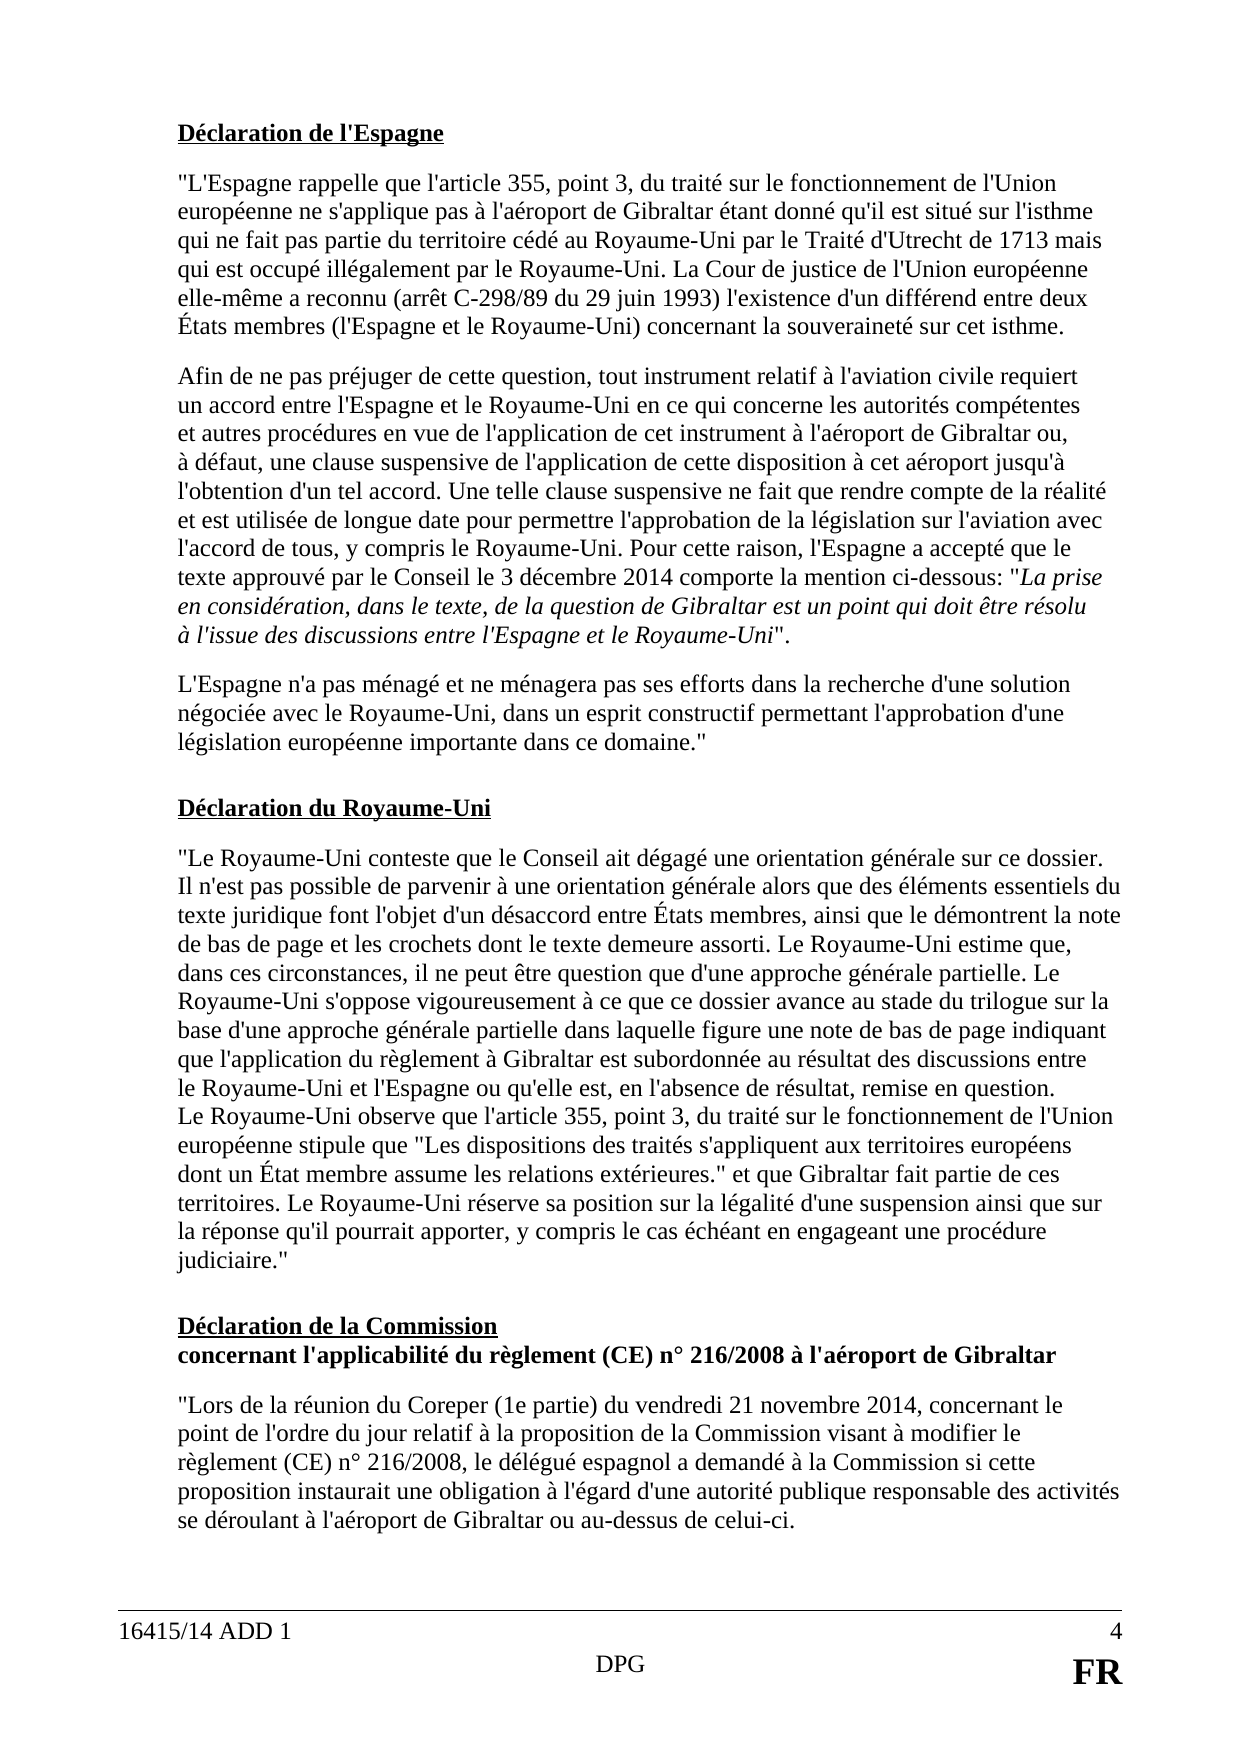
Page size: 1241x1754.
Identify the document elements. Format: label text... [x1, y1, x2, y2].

text "L'Espagne rappelle que l'article 355, point 3, du traité sur le fonctionnement de l'Union européenne ne s'applique pas à l'aéroport de Gibraltar étant donné qu'il est situé sur l'isthme qui ne fait pas partie du territoire cédé au Royaume-Uni par le Traité d'Utrecht de 1713 mais qui est occupé illégalement par le Royaume-Uni. La Cour de justice de l'Union européenne elle-même a reconnu (arrêt C-298/89 du 29 juin 1993) l'existence d'un différend entre deux États membres (l'Espagne et le Royaume-Uni) concernant la souveraineté sur cet isthme. [177, 168, 1122, 340]
text Afin de ne pas préjuger de cette question, tout instrument relatif à l'aviation civile requiert un accord entre l'Espagne et le Royaume-Uni en ce qui concerne les autorités compétentes et autres procédures en vue de l'application de cet instrument à l'aéroport de Gibraltar ou, à défaut, une clause suspensive de l'application de cette disposition à cet aéroport jusqu'à l'obtention d'un tel accord. Une telle clause suspensive ne fait que rendre compte de la réalité et est utilisée de longue date pour permettre l'approbation de la législation sur l'aviation avec l'accord de tous, y compris le Royaume-Uni. Pour cette raison, l'Espagne a accepté que le texte approuvé par le Conseil le 3 décembre 2014 comporte la mention ci-dessous: "La prise en considération, dans le texte, de la question de Gibraltar est un point qui doit être résolu à l'issue des discussions entre l'Espagne et le Royaume-Uni". [177, 361, 1122, 648]
text Déclaration de la Commission [177, 1311, 1122, 1340]
text concernant l'applicabilité du règlement (CE) n° 216/2008 à l'aéroport de Gibraltar [177, 1340, 1122, 1369]
text Déclaration du Royaume-Uni [177, 793, 1122, 822]
text "Le Royaume-Uni conteste que le Conseil ait dégagé une orientation générale sur ce dossier. Il n'est pas possible de parvenir à une orientation générale alors que des éléments essentiels du texte juridique font l'objet d'un désaccord entre États membres, ainsi que le démontrent la note de bas de page et les crochets dont le texte demeure assorti. Le Royaume-Uni estime que, dans ces circonstances, il ne peut être question que d'une approche générale partielle. Le Royaume-Uni s'oppose vigoureusement à ce que ce dossier avance au stade du trilogue sur la base d'une approche générale partielle dans laquelle figure une note de bas de page indiquant que l'application du règlement à Gibraltar est subordonnée au résultat des discussions entre le Royaume-Uni et l'Espagne ou qu'elle est, en l'absence de résultat, remise en question. Le Royaume-Uni observe que l'article 355, point 3, du traité sur le fonctionnement de l'Union européenne stipule que "Les dispositions des traités s'appliquent aux territoires européens dont un État membre assume les relations extérieures." et que Gibraltar fait partie de ces territoires. Le Royaume-Uni réserve sa position sur la légalité d'une suspension ainsi que sur la réponse qu'il pourrait apporter, y compris le cas échéant en engageant une procédure judiciaire." [177, 843, 1122, 1274]
text Déclaration de l'Espagne [177, 118, 1122, 147]
text L'Espagne n'a pas ménagé et ne ménagera pas ses efforts dans la recherche d'une solution négociée avec le Royaume-Uni, dans un esprit constructif permettant l'approbation d'une législation européenne importante dans ce domaine." [177, 669, 1122, 756]
text "Lors de la réunion du Coreper (1e partie) du vendredi 21 novembre 2014, concernant le point de l'ordre du jour relatif à la proposition de la Commission visant à modifier le règlement (CE) n° 216/2008, le délégué espagnol a demandé à la Commission si cette proposition instaurait une obligation à l'égard d'une autorité publique responsable des activités se déroulant à l'aéroport de Gibraltar ou au-dessus de celui-ci. [177, 1390, 1122, 1533]
